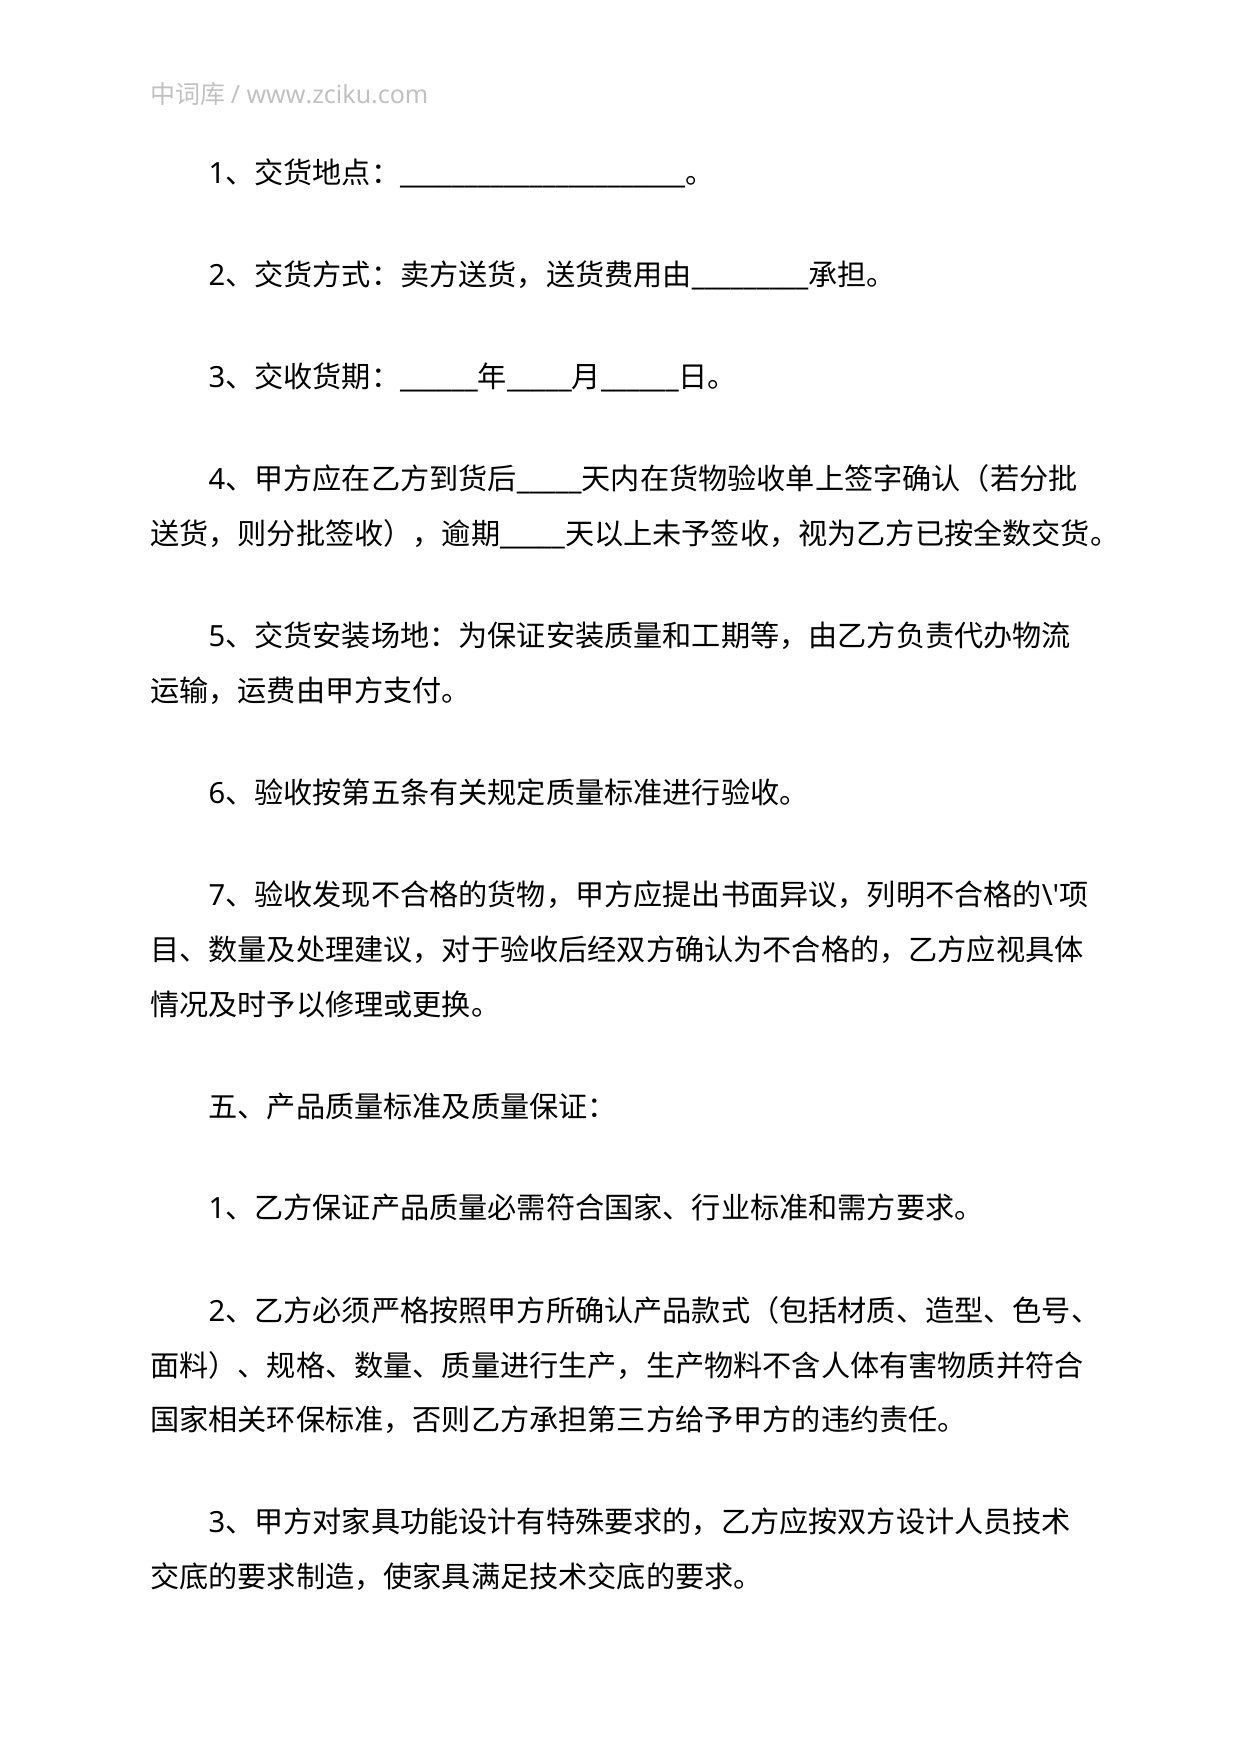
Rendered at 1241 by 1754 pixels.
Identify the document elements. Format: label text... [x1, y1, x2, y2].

text 1、乙方保证产品质量必需符合国家、行业标准和需方要求。 [150, 1185, 1090, 1227]
text 4、甲方应在乙方到货后_____天内在货物验收单上签字确认（若分批送货，则分批签收），逾期_____天以上未予签收，视为乙方已按全数交货。 [150, 456, 1090, 553]
text 5、交货安装场地：为保证安装质量和工期等，由乙方负责代办物流运输，运费由甲方支付。 [150, 613, 1090, 710]
text 2、交货方式：卖方送货，送货费用由_________承担。 [150, 252, 1090, 294]
text 2、乙方必须严格按照甲方所确认产品款式（包括材质、造型、色号、面料）、规格、数量、质量进行生产，生产物料不含人体有害物质并符合国家相关环保标准，否则乙方承担第三方给予甲方的违约责任。 [150, 1287, 1090, 1439]
text 3、交收货期：______年_____月______日。 [150, 354, 1090, 396]
text 五、产品质量标准及质量保证： [150, 1083, 1090, 1126]
text 1、交货地点：______________________。 [150, 150, 1090, 192]
text 3、甲方对家具功能设计有特殊要求的，乙方应按双方设计人员技术交底的要求制造，使家具满足技术交底的要求。 [150, 1499, 1090, 1596]
text 6、验收按第五条有关规定质量标准进行验收。 [150, 770, 1090, 812]
text 7、验收发现不合格的货物，甲方应提出书面异议，列明不合格的\'项目、数量及处理建议，对于验收后经双方确认为不合格的，乙方应视具体情况及时予以修理或更换。 [150, 872, 1090, 1024]
